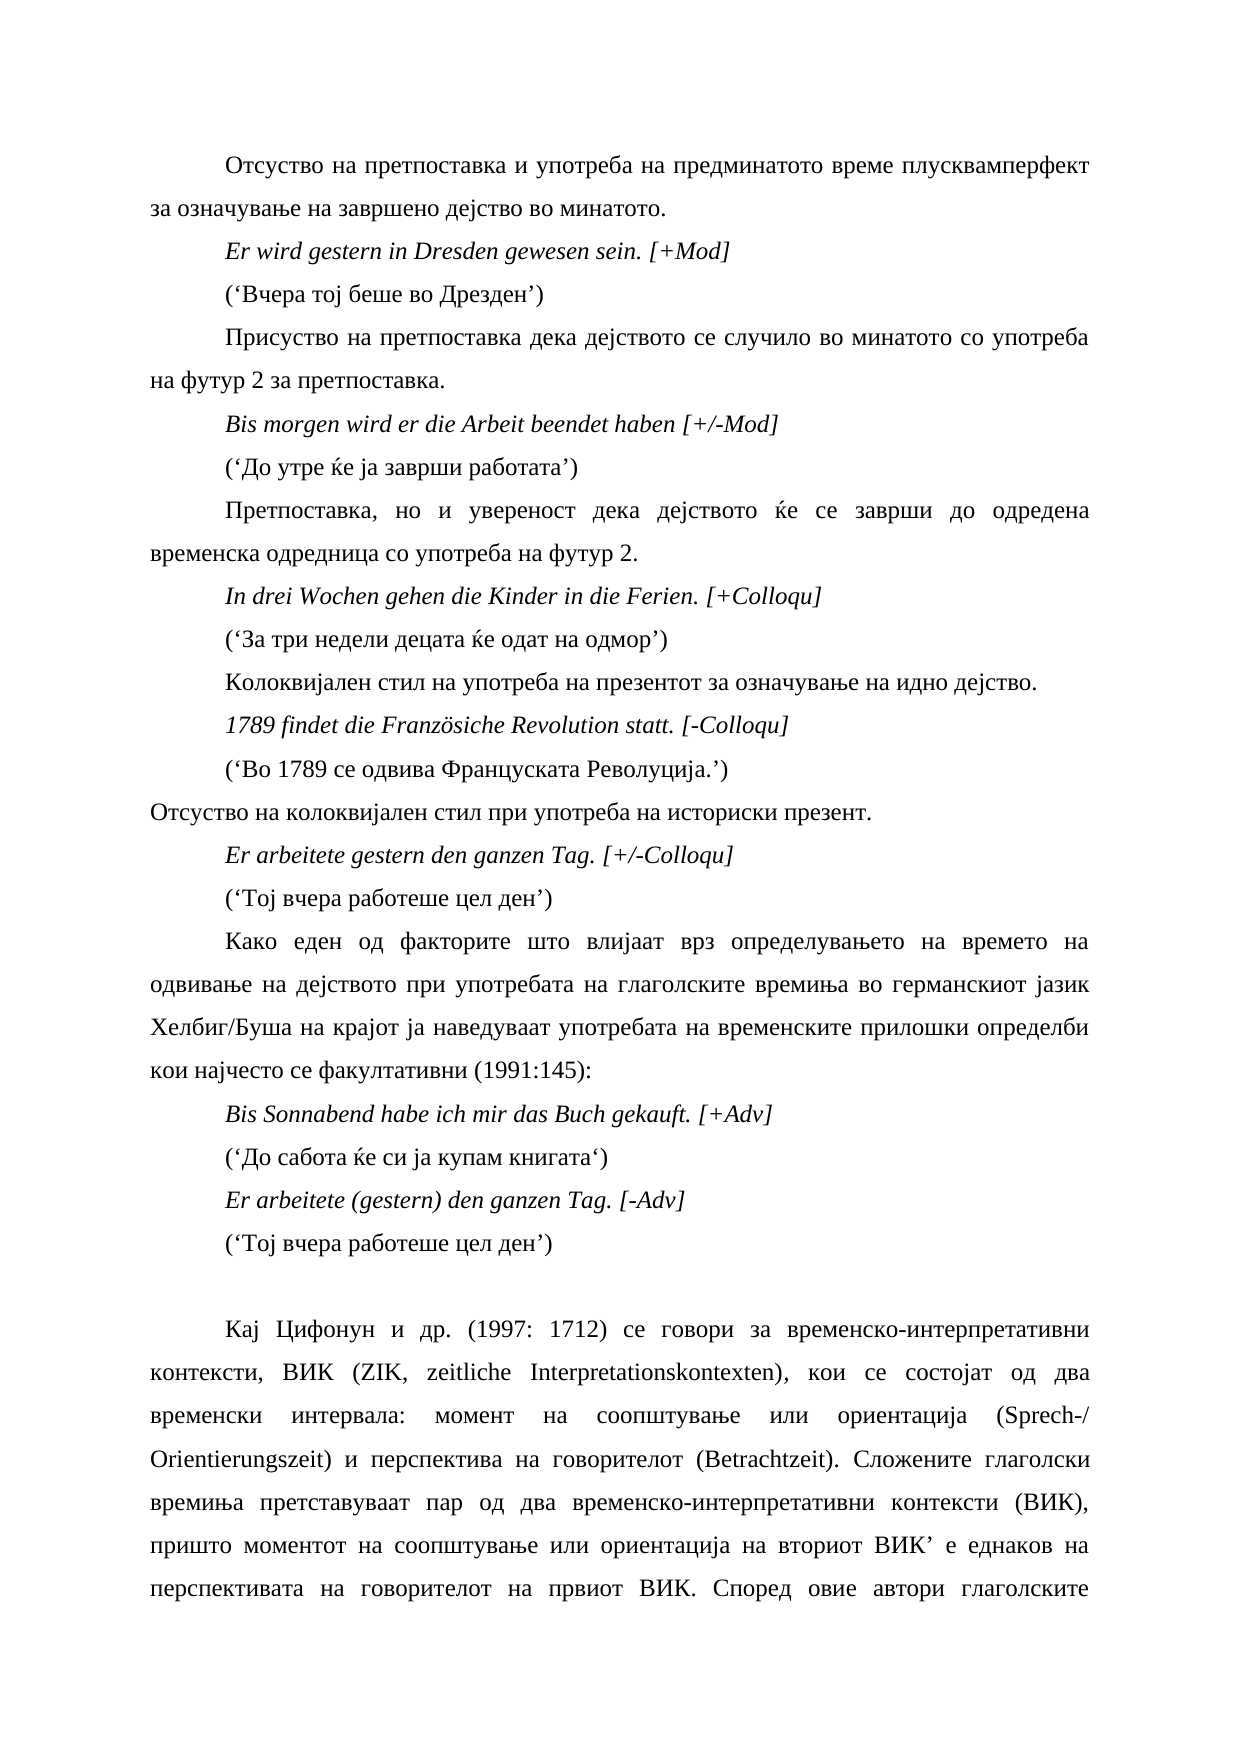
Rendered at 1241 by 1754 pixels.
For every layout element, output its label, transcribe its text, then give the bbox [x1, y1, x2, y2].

text (‘Тој вчера работеше цел ден’) [150, 883, 1090, 912]
text Присуство на претпоставка дека дејството се случило во минатото со употреба на футур 2 за претпоставка. [150, 322, 1090, 394]
text Er wird gestern in Dresden gewesen sein. [+Mod] [150, 236, 1090, 265]
text 1789 findet die Französiche Revolution statt. [-Colloqu] [150, 711, 1090, 739]
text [150, 1314, 1090, 1602]
text Bis morgen wird er die Arbeit beendet haben [+/-Mod] [150, 409, 1090, 437]
text Претпоставка, но и увереност дека дејството ќе се заврши до одредена временска одредница со употреба на футур 2. [150, 495, 1090, 567]
text Bis Sonnabend habe ich mir das Buch gekauft. [+Adv] [150, 1099, 1090, 1127]
text (‘Во 1789 се одвива Француската Револуција.’) [150, 754, 1090, 782]
text Колоквијален стил на употреба на презентот за означување на идно дејство. [150, 667, 1090, 696]
text (‘Тој вчера работеше цел ден’) [150, 1228, 1090, 1257]
text Отсуство на колоквијален стил при употреба на историски презент. [150, 797, 1090, 826]
text In drei Wochen gehen die Kinder in die Ferien. [+Colloqu] [150, 581, 1090, 610]
text Er arbeitete (gestern) den ganzen Tag. [-Adv] [150, 1185, 1090, 1214]
text (‘Вчера тој беше во Дрезден’) [150, 279, 1090, 308]
text Отсуство на претпоставка и употреба на предминатото време плусквамперфект за означување на завршено дејство во минатото. [150, 150, 1090, 222]
text (‘За три недели децата ќе одат на одмор’) [150, 624, 1090, 653]
text (‘До сабота ќе си ја купам книгата‘) [150, 1142, 1090, 1171]
text Er arbeitete gestern den ganzen Tag. [+/-Colloqu] [150, 840, 1090, 869]
text (‘До утре ќе ја заврши работата’) [150, 452, 1090, 481]
text Како еден од факторите што влијаат врз определувањето на времето на одвивање на дејството при употребата на глаголските времиња во германскиот јазик Хелбиг/Буша на крајот ја наведуваат употребата на временските прилошки определби кои најчесто се факултативни (1991:145): [150, 926, 1090, 1084]
